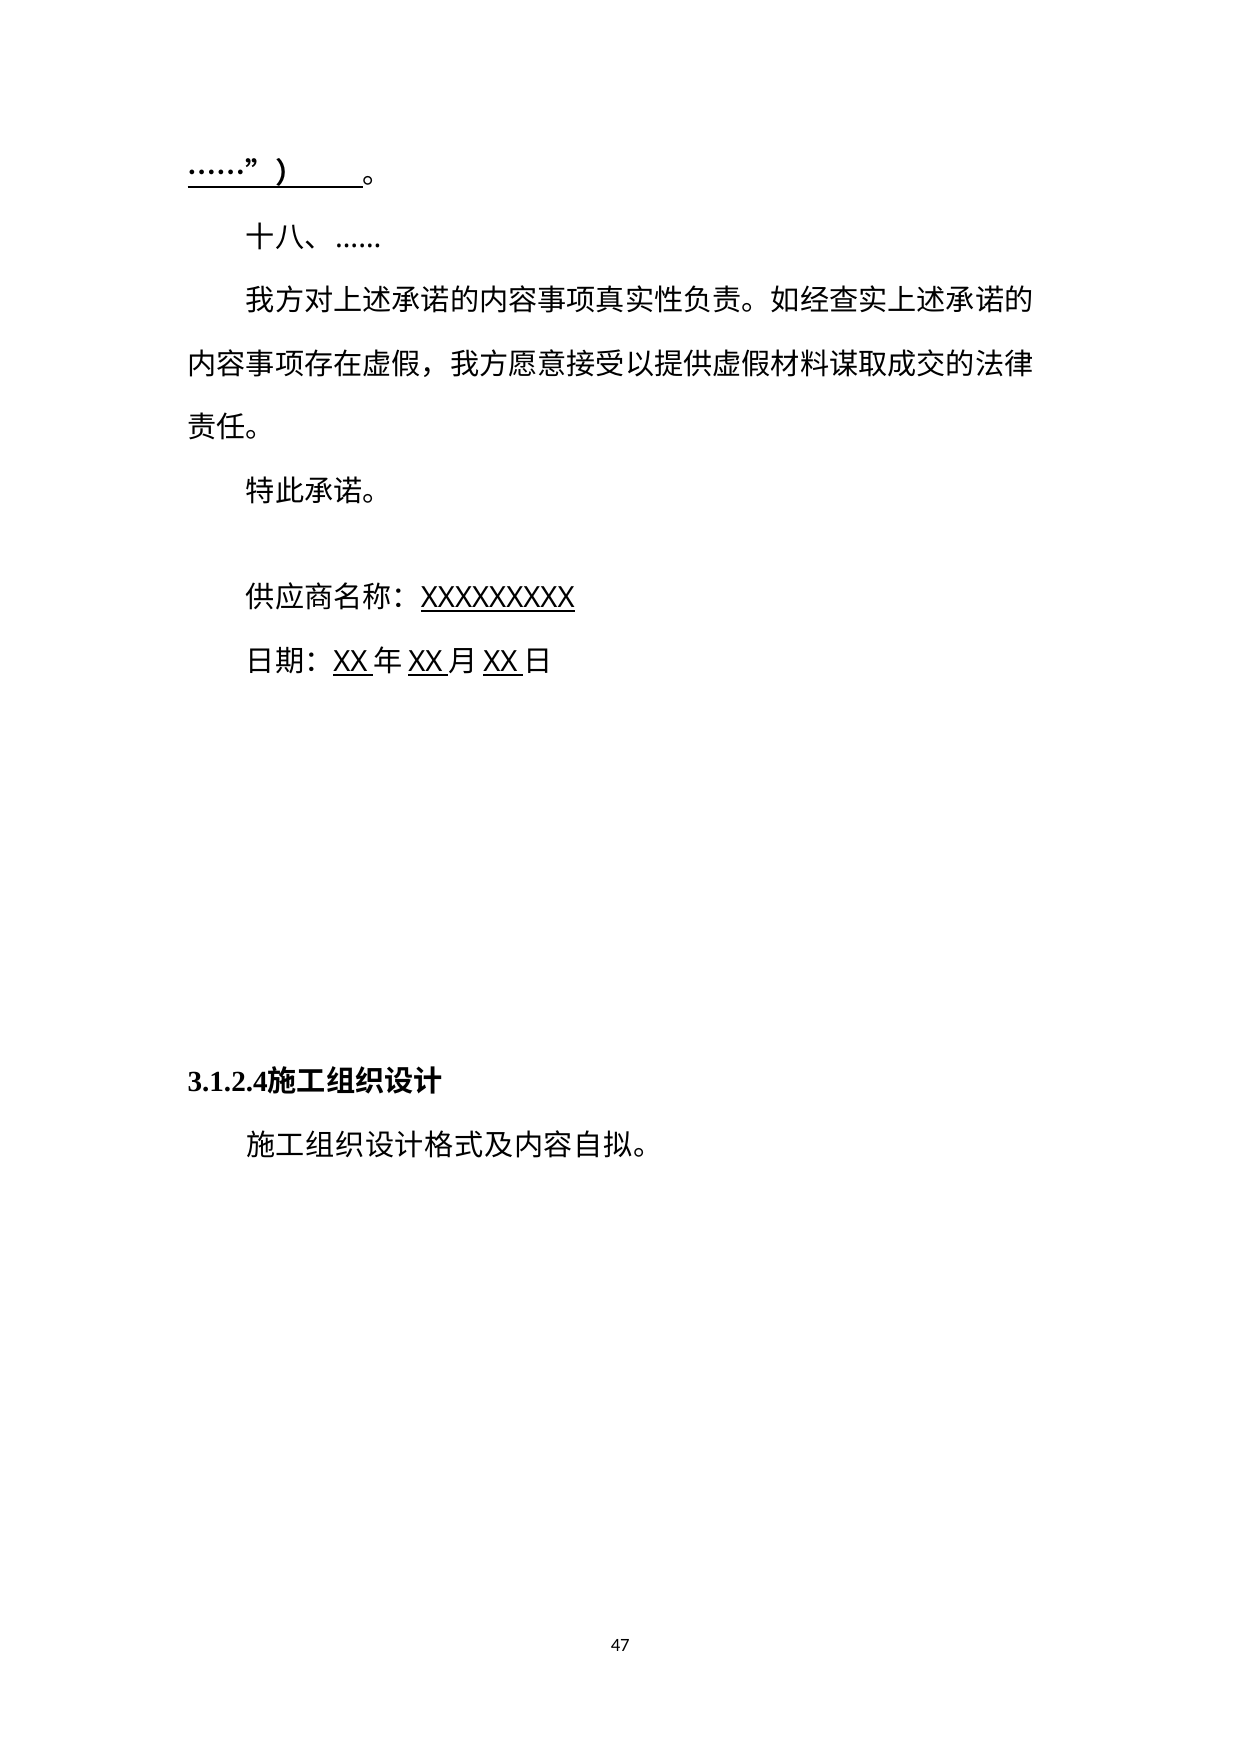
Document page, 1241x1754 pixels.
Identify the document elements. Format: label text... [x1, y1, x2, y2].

text 施工组织设计格式及内容自拟。 [187, 1121, 1053, 1163]
text 特此承诺。 [187, 467, 1053, 509]
text 供应商名称：XXXXXXXXX [187, 574, 1053, 616]
text 日期：XX年XX月XX日 [187, 637, 1053, 680]
list …… [187, 213, 1053, 256]
subtitle 施工组织设计 [187, 1058, 1053, 1100]
text 我方对上述承诺的内容事项真实性负责。如经查实上述承诺的内容事项存在虚假，我方愿意接受以提供虚假材料谋取成交的法律责任。 [187, 277, 1053, 446]
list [187, 150, 1053, 192]
